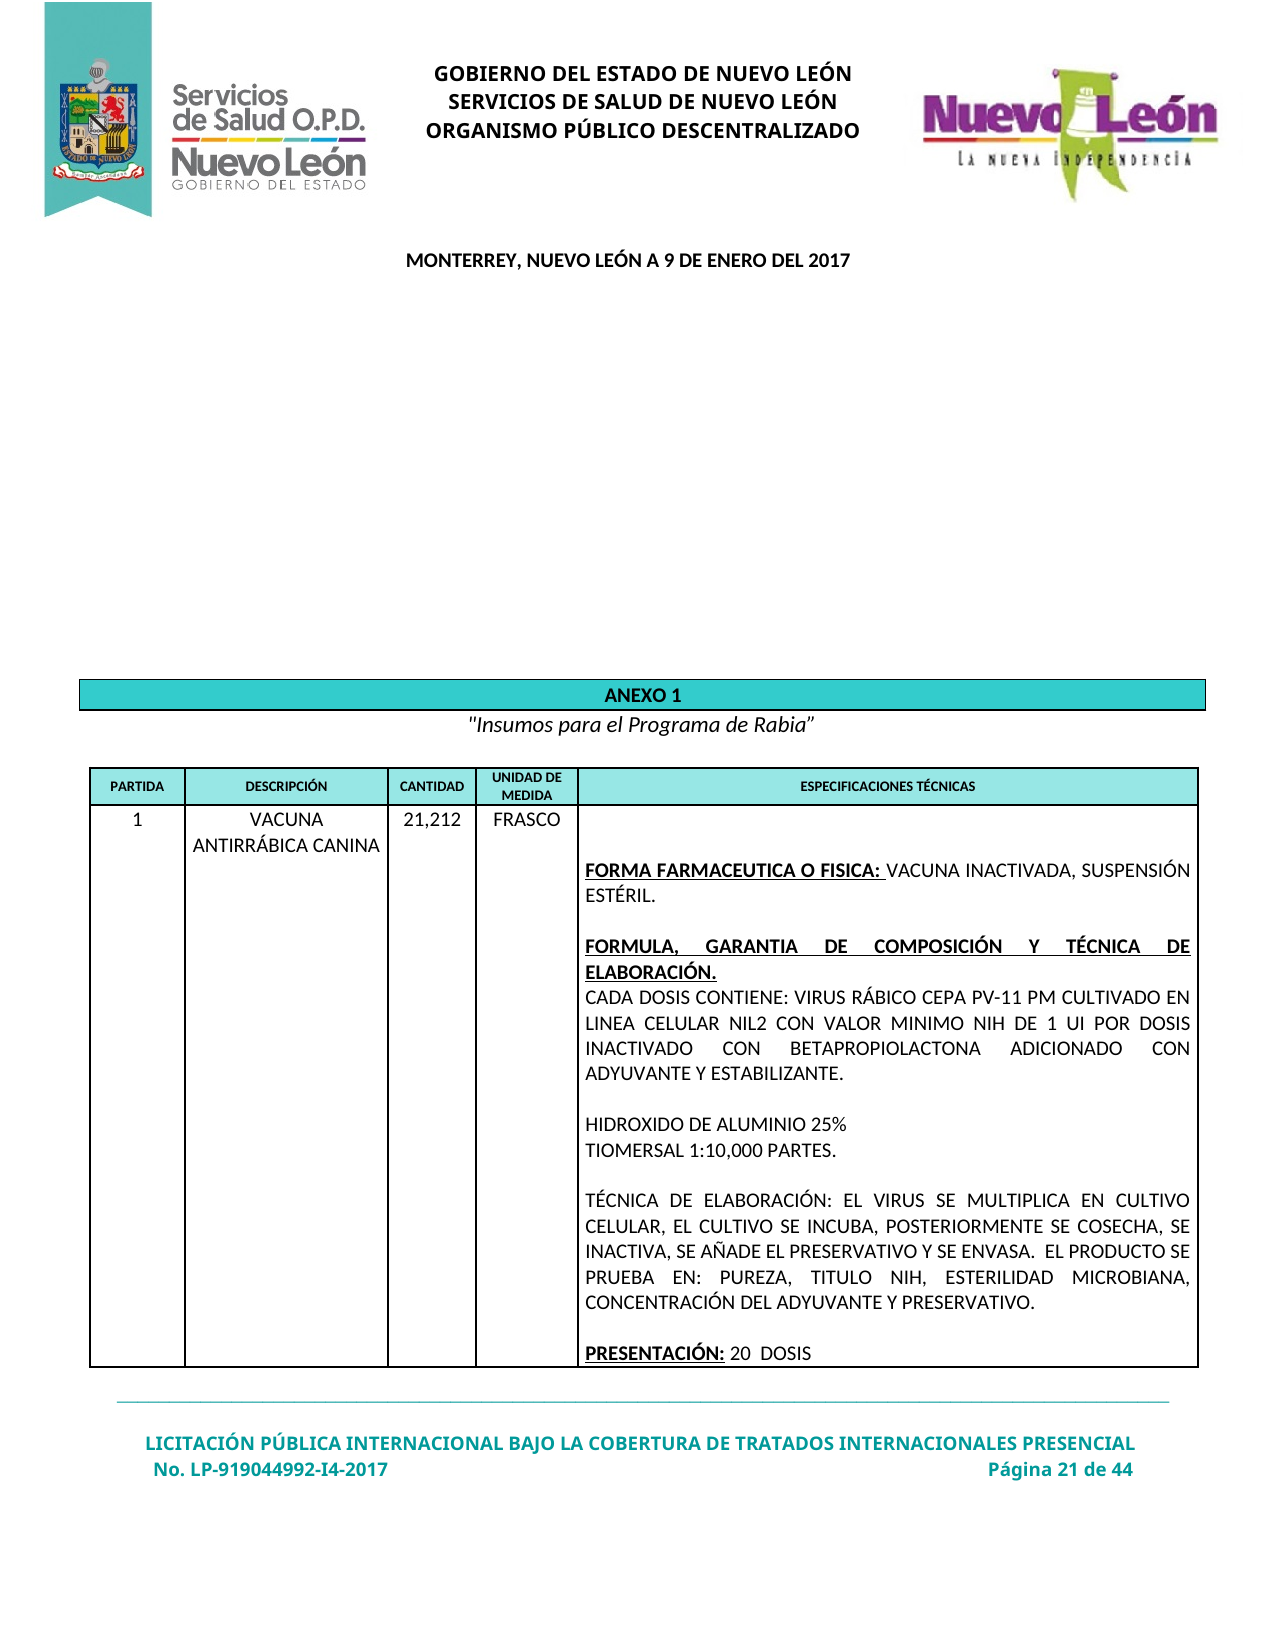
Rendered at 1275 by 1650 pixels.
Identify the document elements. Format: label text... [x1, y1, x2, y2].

table_cell VACUNA ANTIRRÁBICA CANINA [186, 806, 387, 1366]
picture [15, 2, 1249, 229]
table_header ESPECIFICACIONES TÉCNICAS [579, 769, 1197, 804]
table_cell FRASCO [477, 806, 577, 1366]
table_cell 21,212 [389, 806, 475, 1366]
table_cell 1 [91, 806, 184, 1366]
table_header CANTIDAD [389, 769, 475, 804]
text ANEXO 1 [80, 680, 1205, 709]
text "Insumos para el Programa de Rabia” [89, 711, 1197, 739]
table_header DESCRIPCIÓN [186, 769, 387, 804]
table_header UNIDAD DE MEDIDA [477, 769, 577, 804]
table_header PARTIDA [91, 769, 184, 804]
text MONTERREY, NUEVO LEÓN A 9 DE ENERO DEL 2017 [89, 247, 1167, 272]
